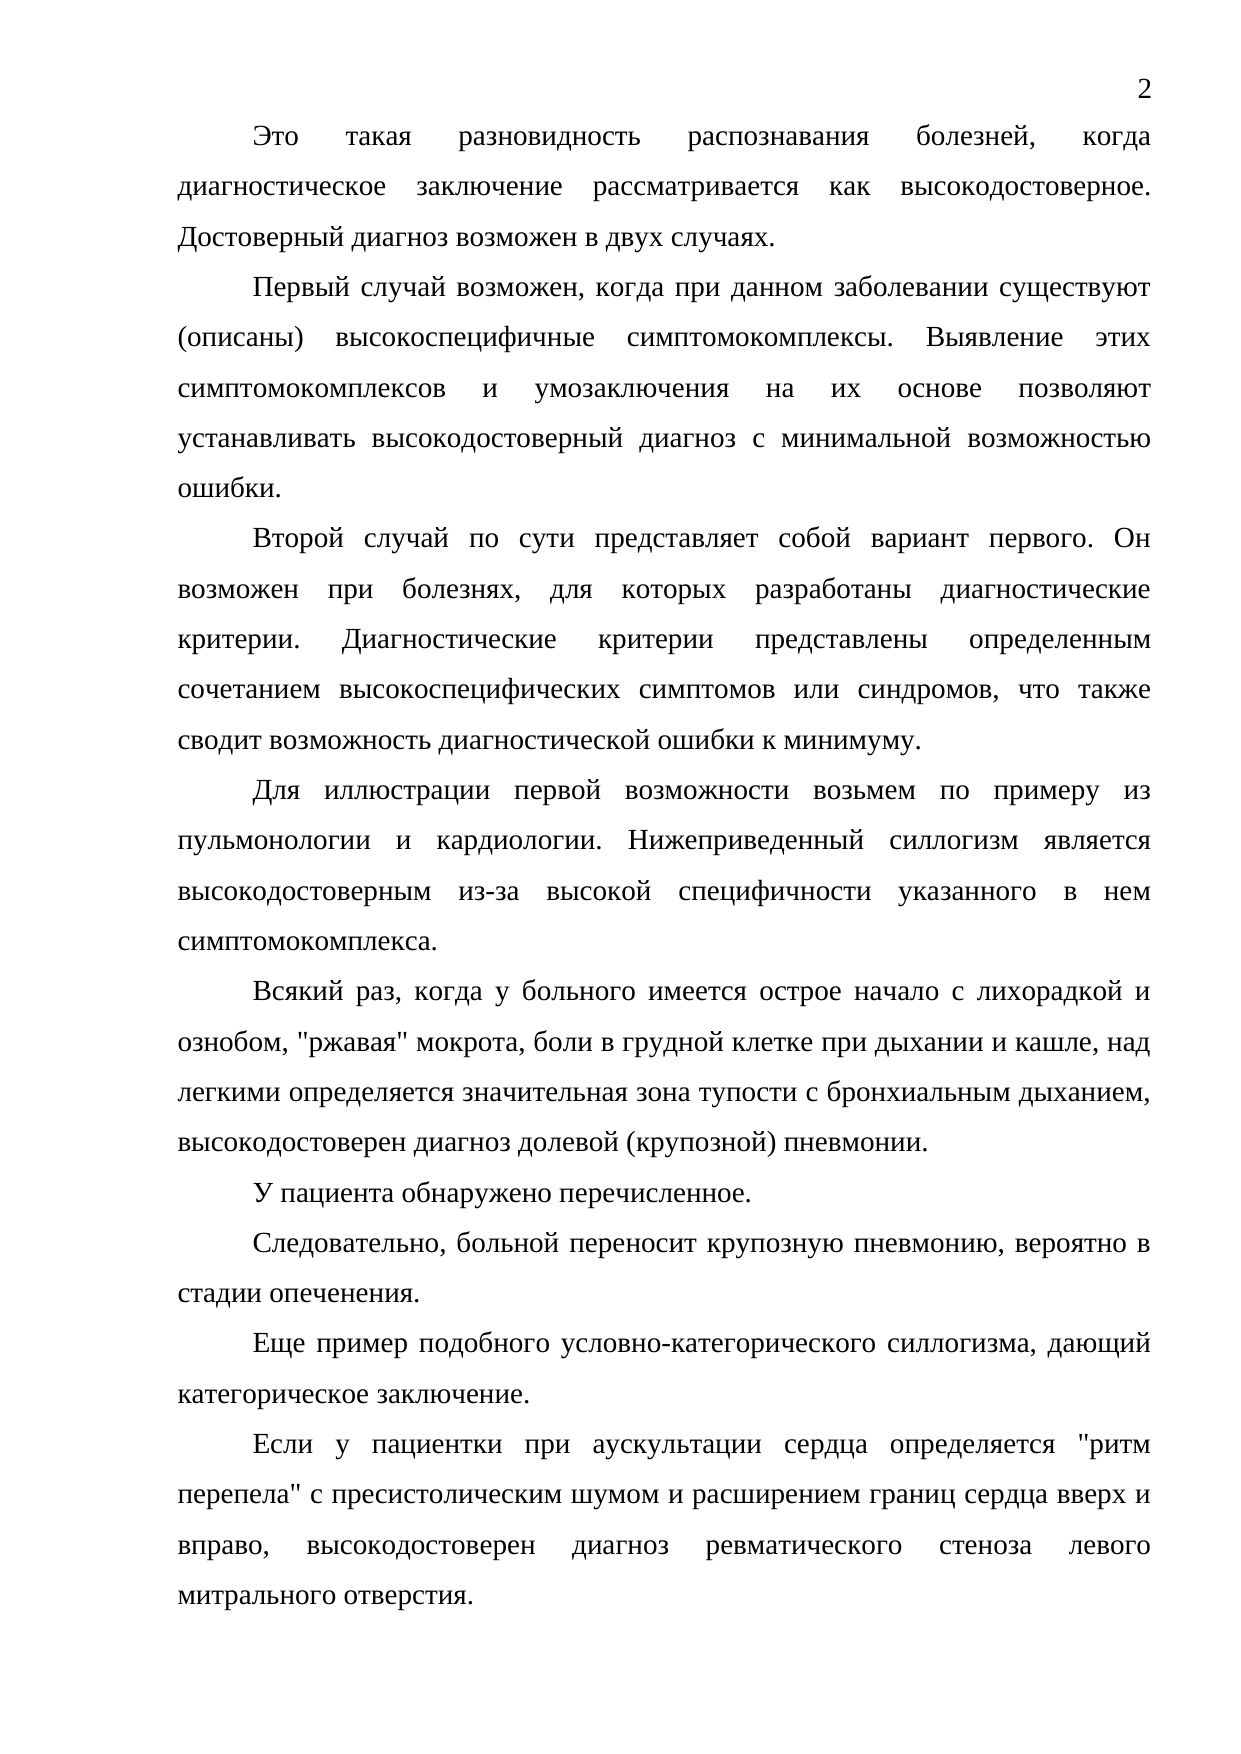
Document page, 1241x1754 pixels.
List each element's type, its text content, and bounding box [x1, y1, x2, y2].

text Всякий раз, когда у больного имеется острое начало с лихорадкой и ознобом, "ржавая" мокрота, боли в грудной клетке при дыхании и кашле, над легкими определяется значительная зона тупости с бронхиальным дыханием, высокодостоверен диагноз долевой (крупозной) пневмонии. [177, 973, 1152, 1158]
text У пациента обнаружено перечисленное. [177, 1175, 1152, 1208]
text Если у пациентки при аускультации сердца определяется "ритм перепела" с пресистолическим шумом и расширением границ сердца вверх и вправо, высокодостоверен диагноз ревматического стеноза левого митрального отверстия. [177, 1426, 1152, 1611]
text Это такая разновидность распознавания болезней, когда диагностическое заключение рассматривается как высокодостоверное. Достоверный диагноз возможен в двух случаях. [177, 118, 1152, 252]
text Первый случай возможен, когда при данном заболевании существуют (описаны) высокоспецифичные симптомокомплексы. Выявление этих симптомокомплексов и умозаключения на их основе позволяют устанавливать высокодостоверный диагноз с минимальной возможностью ошибки. [177, 269, 1152, 504]
text Для иллюстрации первой возможности возьмем по примеру из пульмонологии и кардиологии. Нижеприведенный силлогизм является высокодостоверным из-за высокой специфичности указанного в нем симптомокомплекса. [177, 772, 1152, 957]
text Следовательно, больной переносит крупозную пневмонию, вероятно в стадии опеченения. [177, 1225, 1152, 1309]
text Еще пример подобного условно-категорического силлогизма, дающий категорическое заключение. [177, 1326, 1152, 1409]
text Второй случай по сути представляет собой вариант первого. Он возможен при болезнях, для которых разработаны диагностические критерии. Диагностические критерии представлены определенным сочетанием высокоспецифических симптомов или синдромов, что также сводит возможность диагностической ошибки к минимуму. [177, 521, 1152, 755]
